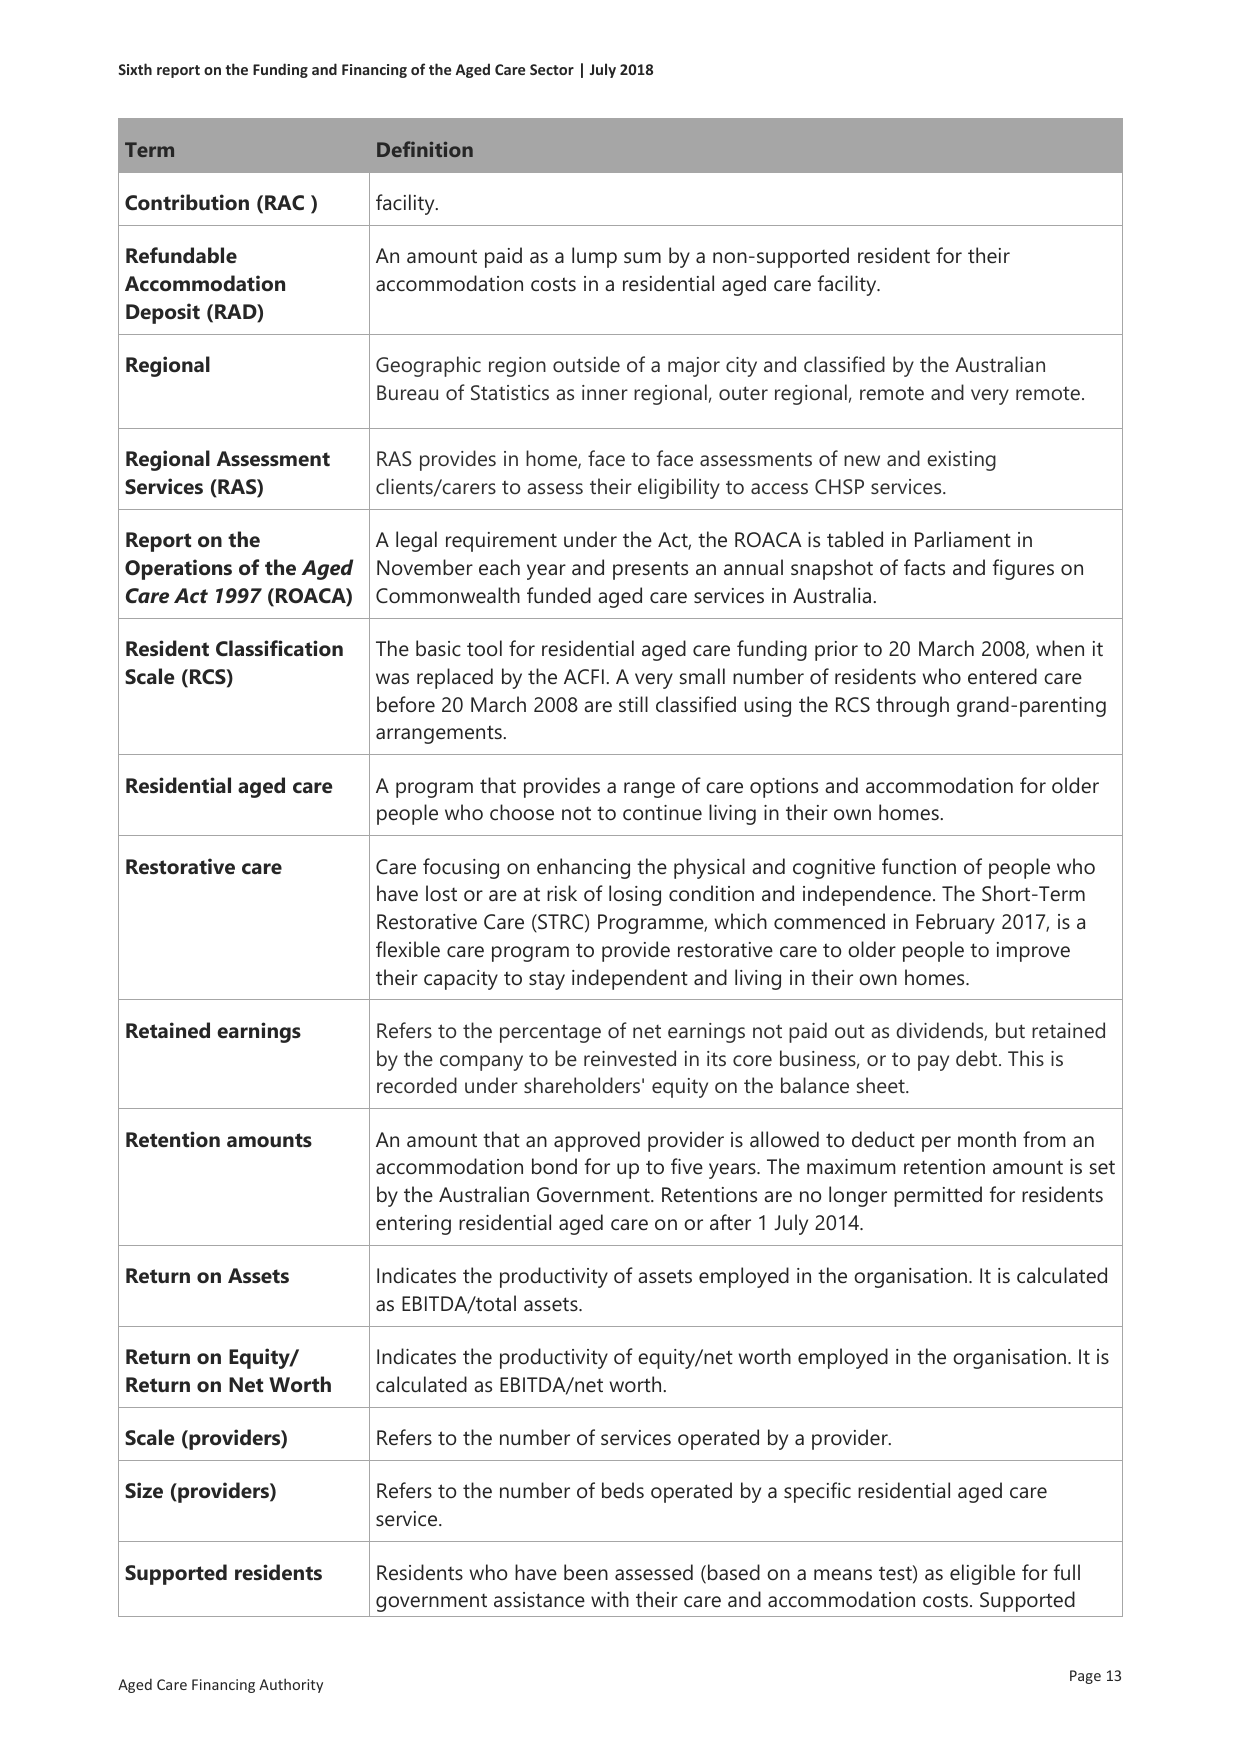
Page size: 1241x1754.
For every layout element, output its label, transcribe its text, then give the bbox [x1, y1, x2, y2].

table_cell Report on the Operations of the Aged Care Act 1997 (ROACA) [119, 510, 369, 618]
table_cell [370, 1542, 1122, 1616]
table_cell A program that provides a range of care options and accommodation for older people who choose not to continue living in their own homes. [370, 755, 1122, 835]
table_cell Retention amounts [119, 1109, 369, 1244]
table_header Term [119, 119, 369, 171]
table_cell Indicates the productivity of equity/net worth employed in the organisation. It is calculated as EBITDA/net worth. [370, 1327, 1122, 1407]
table_cell Retained earnings [119, 1000, 369, 1108]
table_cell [119, 173, 369, 225]
table_cell Residential aged care [119, 755, 369, 835]
table_cell Supported residents [119, 1542, 369, 1616]
table_cell Care focusing on enhancing the physical and cognitive function of people who have lost or are at risk of losing condition and independence. The Short-Term Restorative Care (STRC) Programme, which commenced in February 2017, is a flexible care program to provide restorative care to older people to improve their capacity to stay independent and living in their own homes. [370, 836, 1122, 999]
table_cell Return on Equity/ Return on Net Worth [119, 1327, 369, 1407]
table_cell The basic tool for residential aged care funding prior to 20 March 2008, when it was replaced by the ACFI. A very small number of residents who entered care before 20 March 2008 are still classified using the RCS through grand-parenting arrangements. [370, 619, 1122, 754]
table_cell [370, 173, 1122, 225]
table_cell A legal requirement under the Act, the ROACA is tabled in Parliament in November each year and presents an annual snapshot of facts and figures on Commonwealth funded aged care services in Australia. [370, 510, 1122, 618]
table_header Definition [370, 119, 1122, 171]
table_cell Indicates the productivity of assets employed in the organisation. It is calculated as EBITDA/total assets. [370, 1246, 1122, 1326]
table_cell Size (providers) [119, 1461, 369, 1541]
table_cell Scale (providers) [119, 1408, 369, 1460]
table_cell An amount paid as a lump sum by a non-supported resident for their accommodation costs in a residential aged care facility. [370, 226, 1122, 333]
table_cell Resident Classification Scale (RCS) [119, 619, 369, 754]
table_cell An amount that an approved provider is allowed to deduct per month from an accommodation bond for up to five years. The maximum retention amount is set by the Australian Government. Retentions are no longer permitted for residents entering residential aged care on or after 1 July 2014. [370, 1109, 1122, 1244]
table_cell Regional Assessment Services (RAS) [119, 429, 369, 509]
table_cell Refers to the number of services operated by a provider. [370, 1408, 1122, 1460]
table_cell Refers to the number of beds operated by a specific residential aged care service. [370, 1461, 1122, 1541]
table_cell Geographic region outside of a major city and classified by the Australian Bureau of Statistics as inner regional, outer regional, remote and very remote. [370, 335, 1122, 428]
table_cell Refers to the percentage of net earnings not paid out as dividends, but retained by the company to be reinvested in its core business, or to pay debt. This is recorded under shareholders' equity on the balance sheet. [370, 1000, 1122, 1108]
table_cell Return on Assets [119, 1246, 369, 1326]
table_cell Regional [119, 335, 369, 428]
table_cell Restorative care [119, 836, 369, 999]
table_cell Refundable Accommodation Deposit (RAD) [119, 226, 369, 333]
table_cell RAS provides in home, face to face assessments of new and existing clients/carers to assess their eligibility to access CHSP services. [370, 429, 1122, 509]
